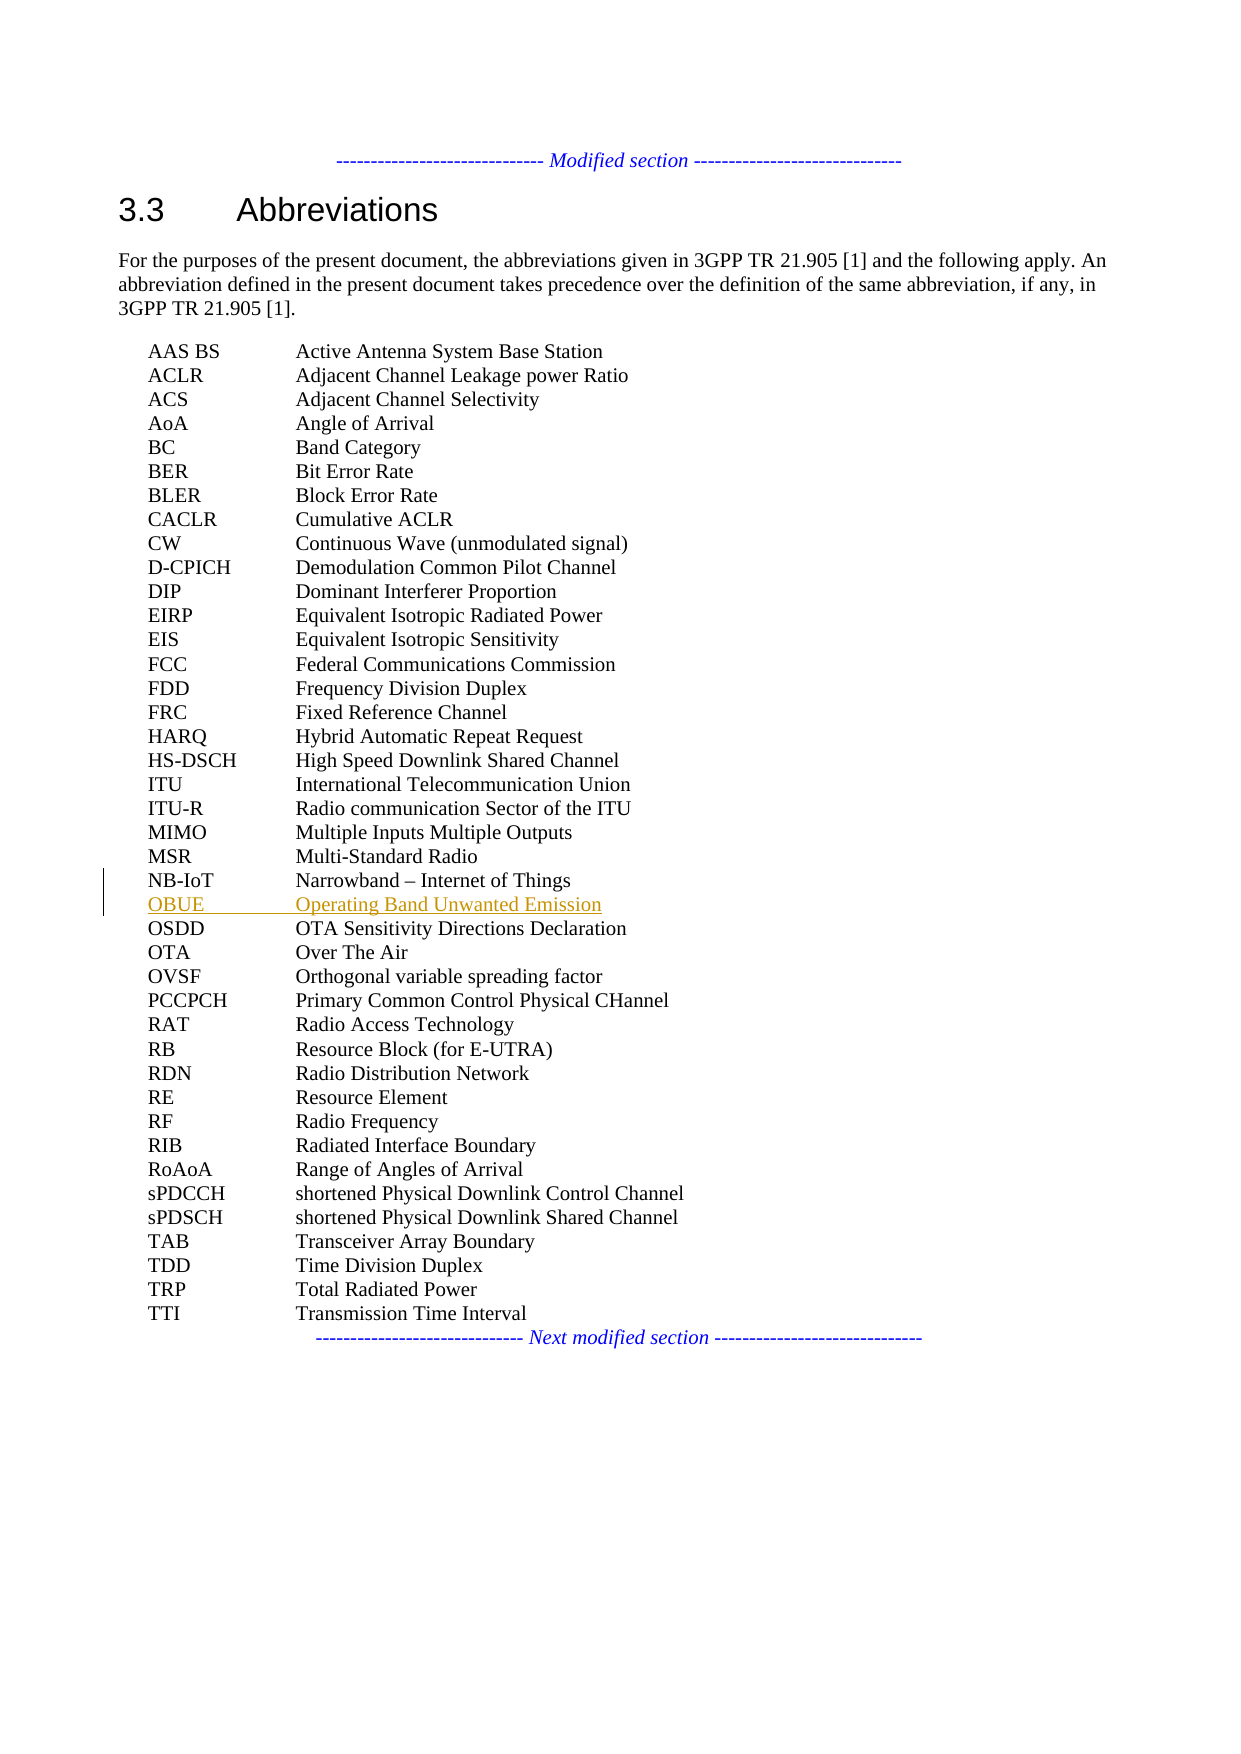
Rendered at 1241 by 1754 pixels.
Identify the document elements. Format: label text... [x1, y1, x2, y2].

text RF Radio Frequency [148, 1109, 1122, 1133]
text EIS Equivalent Isotropic Sensitivity [148, 627, 1122, 651]
text MIMO Multiple Inputs Multiple Outputs [148, 820, 1122, 844]
text ACS Adjacent Channel Selectivity [148, 387, 1122, 411]
text ITU International Telecommunication Union [148, 772, 1122, 796]
text TAB Transceiver Array Boundary [148, 1229, 1122, 1253]
text BC Band Category [148, 435, 1122, 459]
text ------------------------------ Modified section ------------------------------ [118, 148, 1122, 172]
text RoAoA Range of Angles of Arrival [148, 1157, 1122, 1181]
text FCC Federal Communications Commission [148, 651, 1122, 676]
text DIP Dominant Interferer Proportion [148, 579, 1122, 603]
text BLER Block Error Rate [148, 483, 1122, 507]
text AoA Angle of Arrival [148, 411, 1122, 435]
text AAS BS Active Antenna System Base Station [148, 339, 1122, 363]
text EIRP Equivalent Isotropic Radiated Power [148, 603, 1122, 627]
text sPDCCH shortened Physical Downlink Control Channel [148, 1181, 1122, 1205]
text ACLR Adjacent Channel Leakage power Ratio [148, 363, 1122, 387]
text PCCPCH Primary Common Control Physical CHannel [148, 988, 1122, 1012]
text BER Bit Error Rate [148, 459, 1122, 483]
text FDD Frequency Division Duplex [148, 676, 1122, 699]
text RE Resource Element [148, 1084, 1122, 1109]
text sPDSCH shortened Physical Downlink Shared Channel [148, 1205, 1122, 1229]
text CW Continuous Wave (unmodulated signal) [148, 531, 1122, 555]
text OSDD OTA Sensitivity Directions Declaration [148, 916, 1122, 940]
text ITU-R Radio communication Sector of the ITU [148, 796, 1122, 820]
text ------------------------------ Next modified section ------------------------------ [118, 1325, 1122, 1349]
text CACLR Cumulative ACLR [148, 507, 1122, 531]
text TRP Total Radiated Power [148, 1277, 1122, 1301]
text RDN Radio Distribution Network [148, 1061, 1122, 1084]
text RIB Radiated Interface Boundary [148, 1133, 1122, 1157]
text D-CPICH Demodulation Common Pilot Channel [148, 555, 1122, 579]
text TDD Time Division Duplex [148, 1253, 1122, 1277]
text FRC Fixed Reference Channel [148, 699, 1122, 724]
text HS-DSCH High Speed Downlink Shared Channel [148, 748, 1122, 772]
text RAT Radio Access Technology [148, 1012, 1122, 1036]
text HARQ Hybrid Automatic Repeat Request [148, 724, 1122, 748]
text NB-IoT Narrowband – Internet of Things [148, 868, 1122, 892]
text OVSF Orthogonal variable spreading factor [148, 964, 1122, 988]
subtitle 3.3 Abbreviations [118, 191, 1122, 229]
text RB Resource Block (for E-UTRA) [148, 1036, 1122, 1061]
text For the purposes of the present document, the abbreviations given in 3GPP TR 21.905 [1] and the following apply. An abbreviation defined in the present document takes precedence over the definition of the same abbreviation, if any, in 3GPP TR 21.905 [1]. [118, 248, 1122, 320]
text TTI Transmission Time Interval [148, 1301, 1122, 1325]
text MSR Multi-Standard Radio [148, 844, 1122, 868]
text OTA Over The Air [148, 940, 1122, 964]
